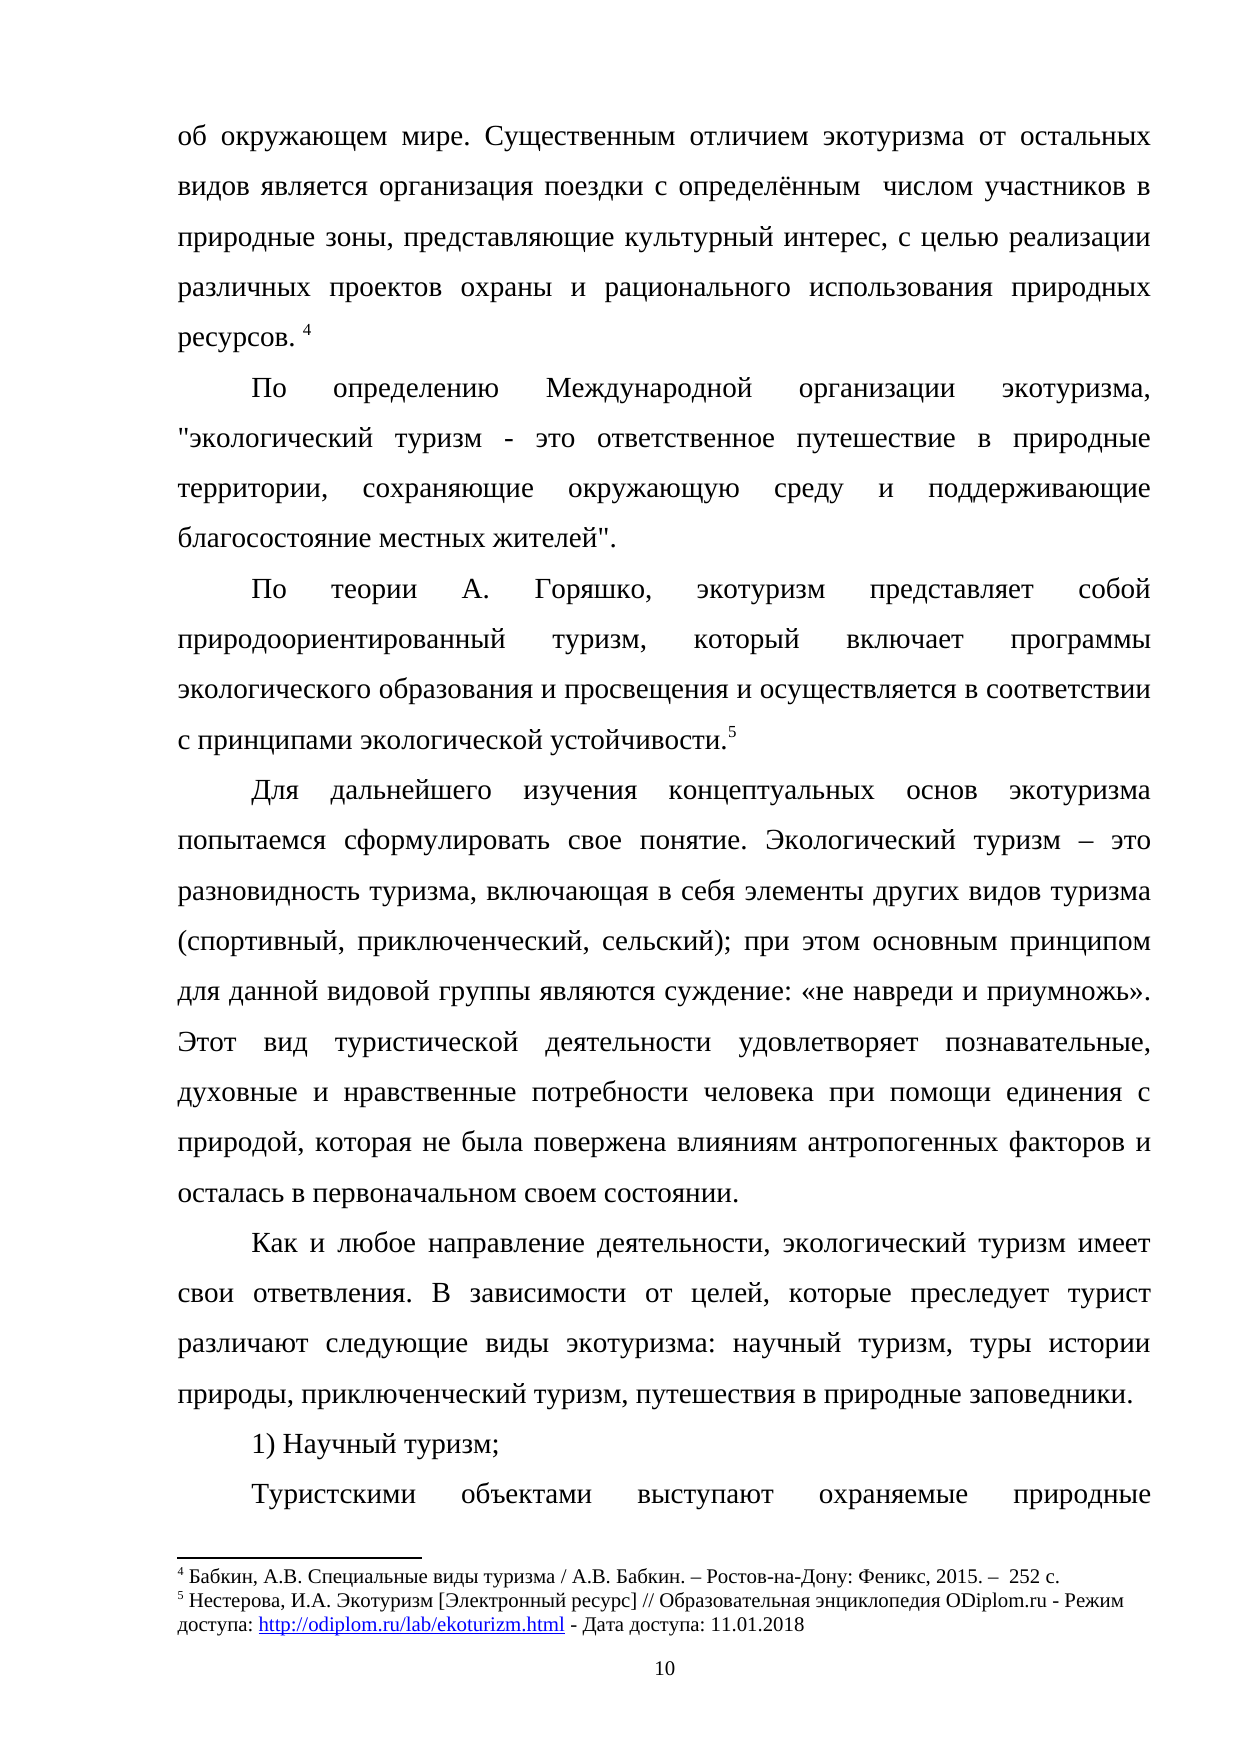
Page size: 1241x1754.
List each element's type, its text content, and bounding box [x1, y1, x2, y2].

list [177, 1477, 1152, 1510]
list 1) Научный туризм; [177, 1426, 1152, 1460]
list По определению Международной организации экотуризма, "экологический туризм - это ответственное путешествие в природные территории, сохраняющие окружающую среду и поддерживающие благосостояние местных жителей". [177, 370, 1152, 554]
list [177, 118, 1152, 353]
list Для дальнейшего изучения концептуальных основ экотуризма попытаемся сформулировать свое понятие. Экологический туризм – это разновидность туризма, включающая в себя элементы других видов туризма (спортивный, приключенческий, сельский); при этом основным принципом для данной видовой группы являются суждение: «не навреди и приумножь». Этот вид туристической деятельности удовлетворяет познавательные, духовные и нравственные потребности человека при помощи единения с природой, которая не была повержена влияниям антропогенных факторов и осталась в первоначальном своем состоянии. [177, 772, 1152, 1208]
list Как и любое направление деятельности, экологический туризм имеет свои ответвления. В зависимости от целей, которые преследует турист различают следующие виды экотуризма: научный туризм, туры истории природы, приключенческий туризм, путешествия в природные заповедники. [177, 1225, 1152, 1409]
list По теории А. Горяшко, экотуризм представляет собой природоориентированный туризм, который включает программы экологического образования и просвещения и осуществляется в соответствии с принципами экологической устойчивости. [177, 571, 1152, 755]
